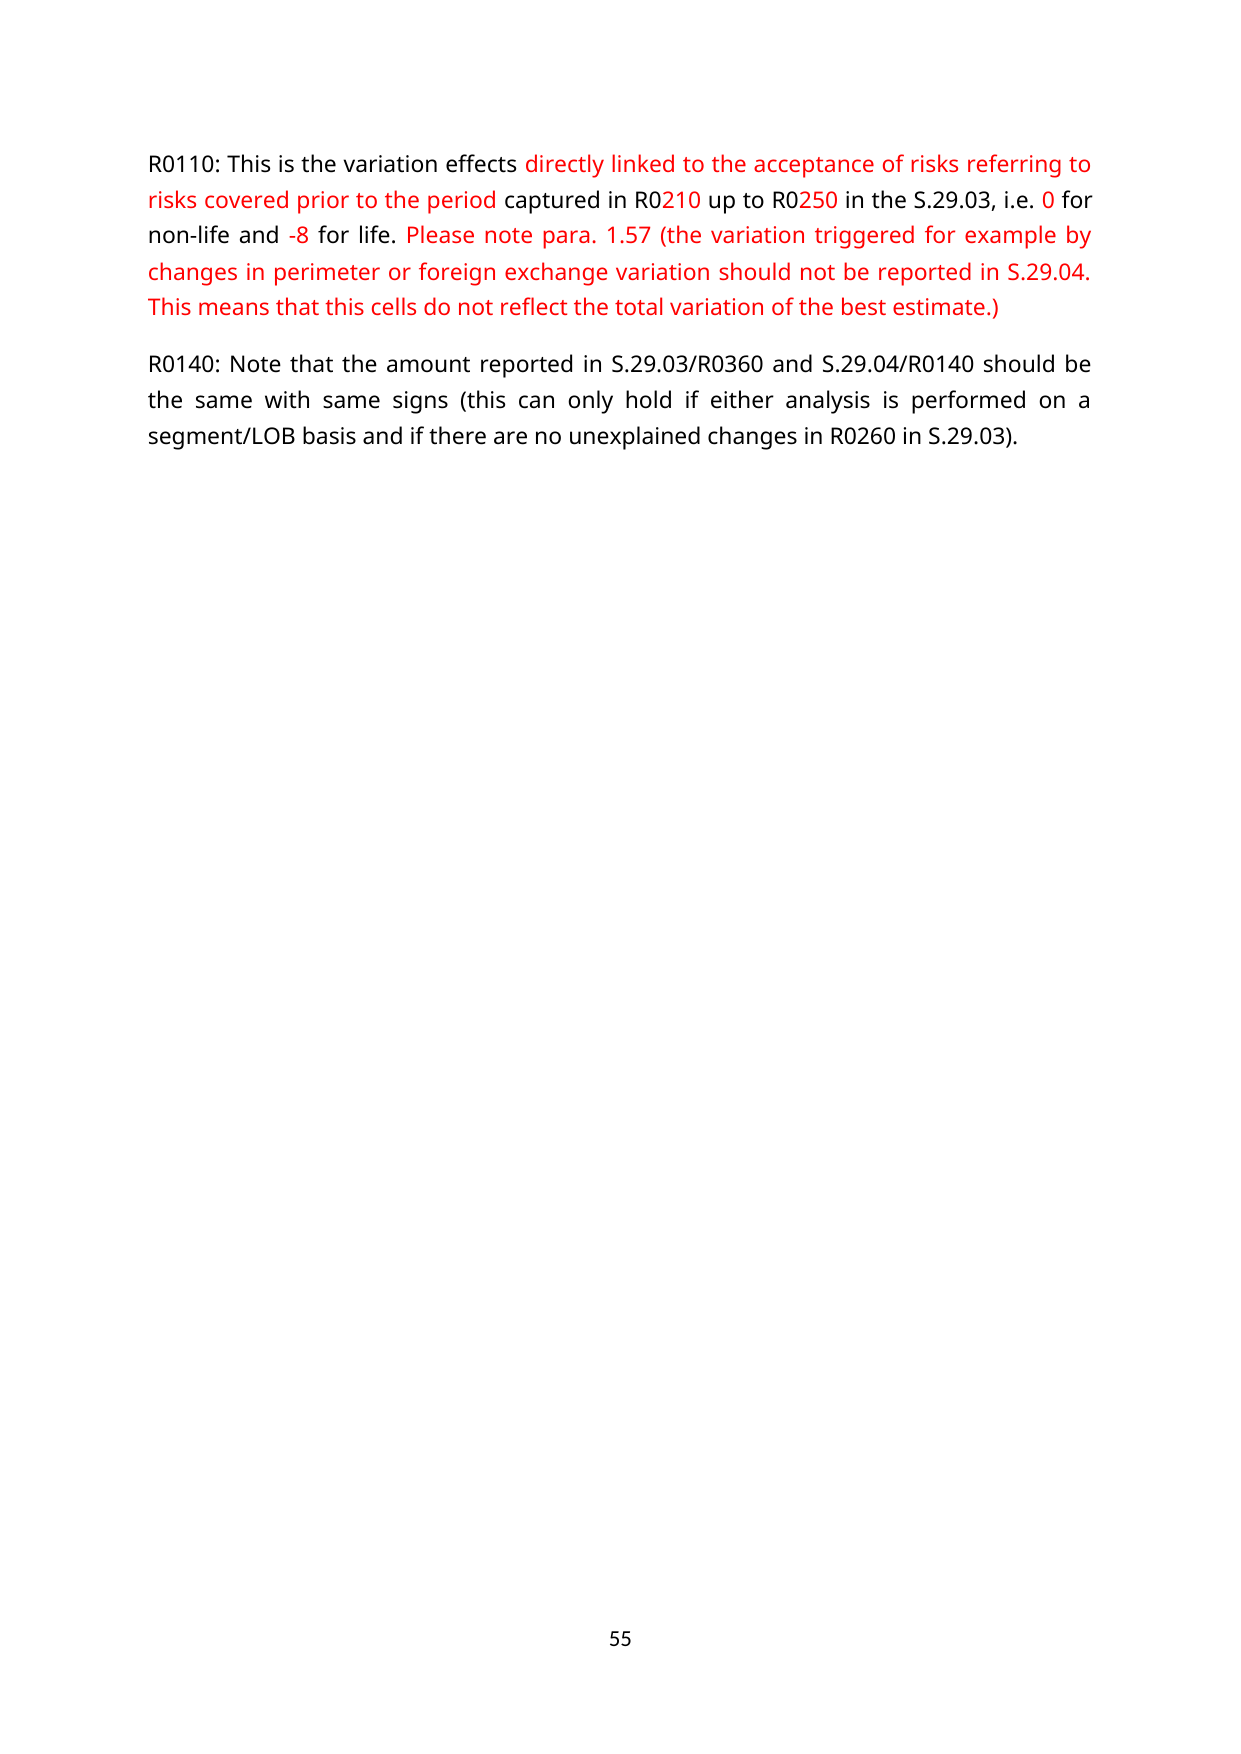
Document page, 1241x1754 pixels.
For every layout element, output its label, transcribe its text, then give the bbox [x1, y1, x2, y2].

text R0140: Note that the amount reported in S.29.03/R0360 and S.29.04/R0140 should be the same with same signs (this can only hold if either analysis is performed on a segment/LOB basis and if there are no unexplained changes in R0260 in S.29.03). [148, 348, 1093, 451]
text R0110: This is the variation effects directly linked to the acceptance of risks referring to risks covered prior to the period captured in R0210 up to R0250 in the S.29.03, i.e. 0 for non-life and -8 for life. Please note para. 1.57 (the variation triggered for example by changes in perimeter or foreign exchange variation should not be reported in S.29.04. This means that this cells do not reflect the total variation of the best estimate.) [148, 148, 1093, 323]
